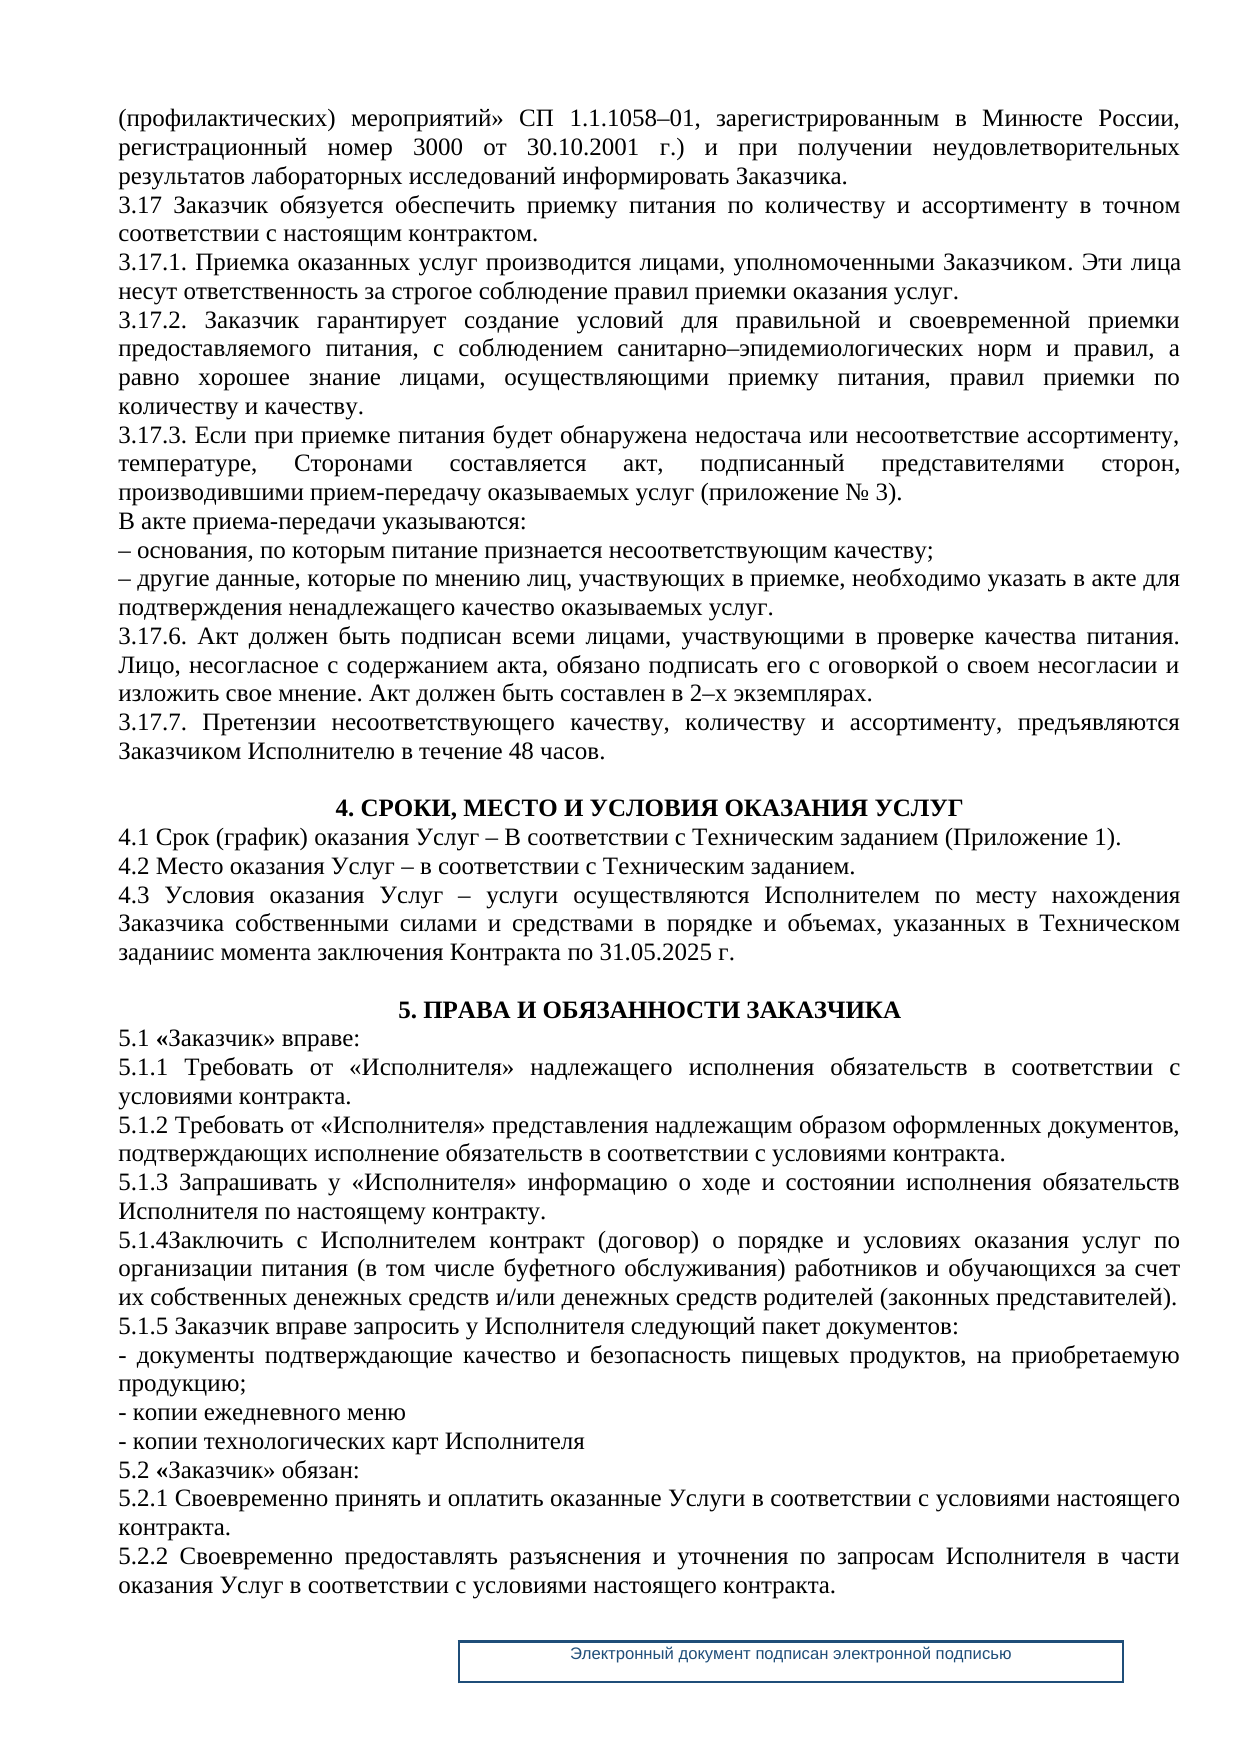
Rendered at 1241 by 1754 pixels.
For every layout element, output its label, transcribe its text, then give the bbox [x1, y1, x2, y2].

text 3.17.1. Приемка оказанных услуг производится лицами, уполномоченными Заказчиком. Эти лица несут ответственность за строгое соблюдение правил приемки оказания услуг. [118, 247, 1181, 305]
text 5.1.5 Заказчик вправе запросить у Исполнителя следующий пакет документов: [118, 1311, 1181, 1340]
text 3.17.3. Если при приемке питания будет обнаружена недостача или несоответствие ассортименту, температуре, Сторонами составляется акт, подписанный представителями сторон, производившими прием-передачу оказываемых услуг (приложение № 3). [118, 420, 1181, 506]
text – другие данные, которые по мнению лиц, участвующих в приемке, необходимо указать в акте для подтверждения ненадлежащего качество оказываемых услуг. [118, 563, 1181, 621]
text 3.17.7. Претензии несоответствующего качеству, количеству и ассортименту, предъявляются Заказчиком Исполнителю в течение 48 часов. [118, 707, 1181, 765]
text 5.1.4Заключить с Исполнителем контракт (договор) о порядке и условиях оказания услуг по организации питания (в том числе буфетного обслуживания) работников и обучающихся за счет их собственных денежных средств и/или денежных средств родителей (законных представителей). [118, 1225, 1181, 1311]
text 5. ПРАВА И ОБЯЗАННОСТИ ЗАКАЗЧИКА [118, 995, 1181, 1023]
text 3.17.2. Заказчик гарантирует создание условий для правильной и своевременной приемки предоставляемого питания, с соблюдением санитарно–эпидемиологических норм и правил, а равно хорошее знание лицами, осуществляющими приемку питания, правил приемки по количеству и качеству. [118, 305, 1181, 420]
text 3.17.6. Акт должен быть подписан всеми лицами, участвующими в проверке качества питания. Лицо, несогласное с содержанием акта, обязано подписать его с оговоркой о своем несогласии и изложить свое мнение. Акт должен быть составлен в 2–х экземплярах. [118, 621, 1181, 707]
text - документы подтверждающие качество и безопасность пищевых продуктов, на приобретаемую продукцию; [118, 1340, 1181, 1397]
text 5.1 «Заказчик» вправе: [118, 1023, 1181, 1052]
text - копии технологических карт Исполнителя [118, 1426, 1181, 1455]
text В акте приема-передачи указываются: [118, 506, 1181, 535]
text 5.2 «Заказчик» обязан: [118, 1455, 1181, 1483]
text 5.1.3 Запрашивать у «Исполнителя» информацию о ходе и состоянии исполнения обязательств Исполнителя по настоящему контракту. [118, 1167, 1181, 1225]
text – основания, по которым питание признается несоответствующим качеству; [118, 535, 1181, 563]
text - копии ежедневного меню [118, 1397, 1181, 1426]
text 4.3 Условия оказания Услуг – услуги осуществляются Исполнителем по месту нахождения Заказчика собственными силами и средствами в порядке и объемах, указанных в Техническом заданиис момента заключения Контракта по 31.05.2025 г. [118, 880, 1181, 966]
text 3.17 Заказчик обязуется обеспечить приемку питания по количеству и ассортименту в точном соответствии с настоящим контрактом. [118, 190, 1181, 247]
text 5.1.2 Требовать от «Исполнителя» представления надлежащим образом оформленных документов, подтверждающих исполнение обязательств в соответствии с условиями контракта. [118, 1110, 1181, 1167]
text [118, 103, 1181, 190]
text 4.1 Срок (график) оказания Услуг – В соответствии с Техническим заданием (Приложение 1). [118, 822, 1181, 851]
text 5.1.1 Требовать от «Исполнителя» надлежащего исполнения обязательств в соответствии с условиями контракта. [118, 1052, 1181, 1110]
text 5.2.2 Своевременно предоставлять разъяснения и уточнения по запросам Исполнителя в части оказания Услуг в соответствии с условиями настоящего контракта. [118, 1541, 1181, 1598]
text 4. СРОКИ, МЕСТО И УСЛОВИЯ ОКАЗАНИЯ УСЛУГ [118, 793, 1181, 822]
text 5.2.1 Своевременно принять и оплатить оказанные Услуги в соответствии с условиями настоящего контракта. [118, 1483, 1181, 1541]
text 4.2 Место оказания Услуг – в соответствии с Техническим заданием. [118, 851, 1181, 880]
